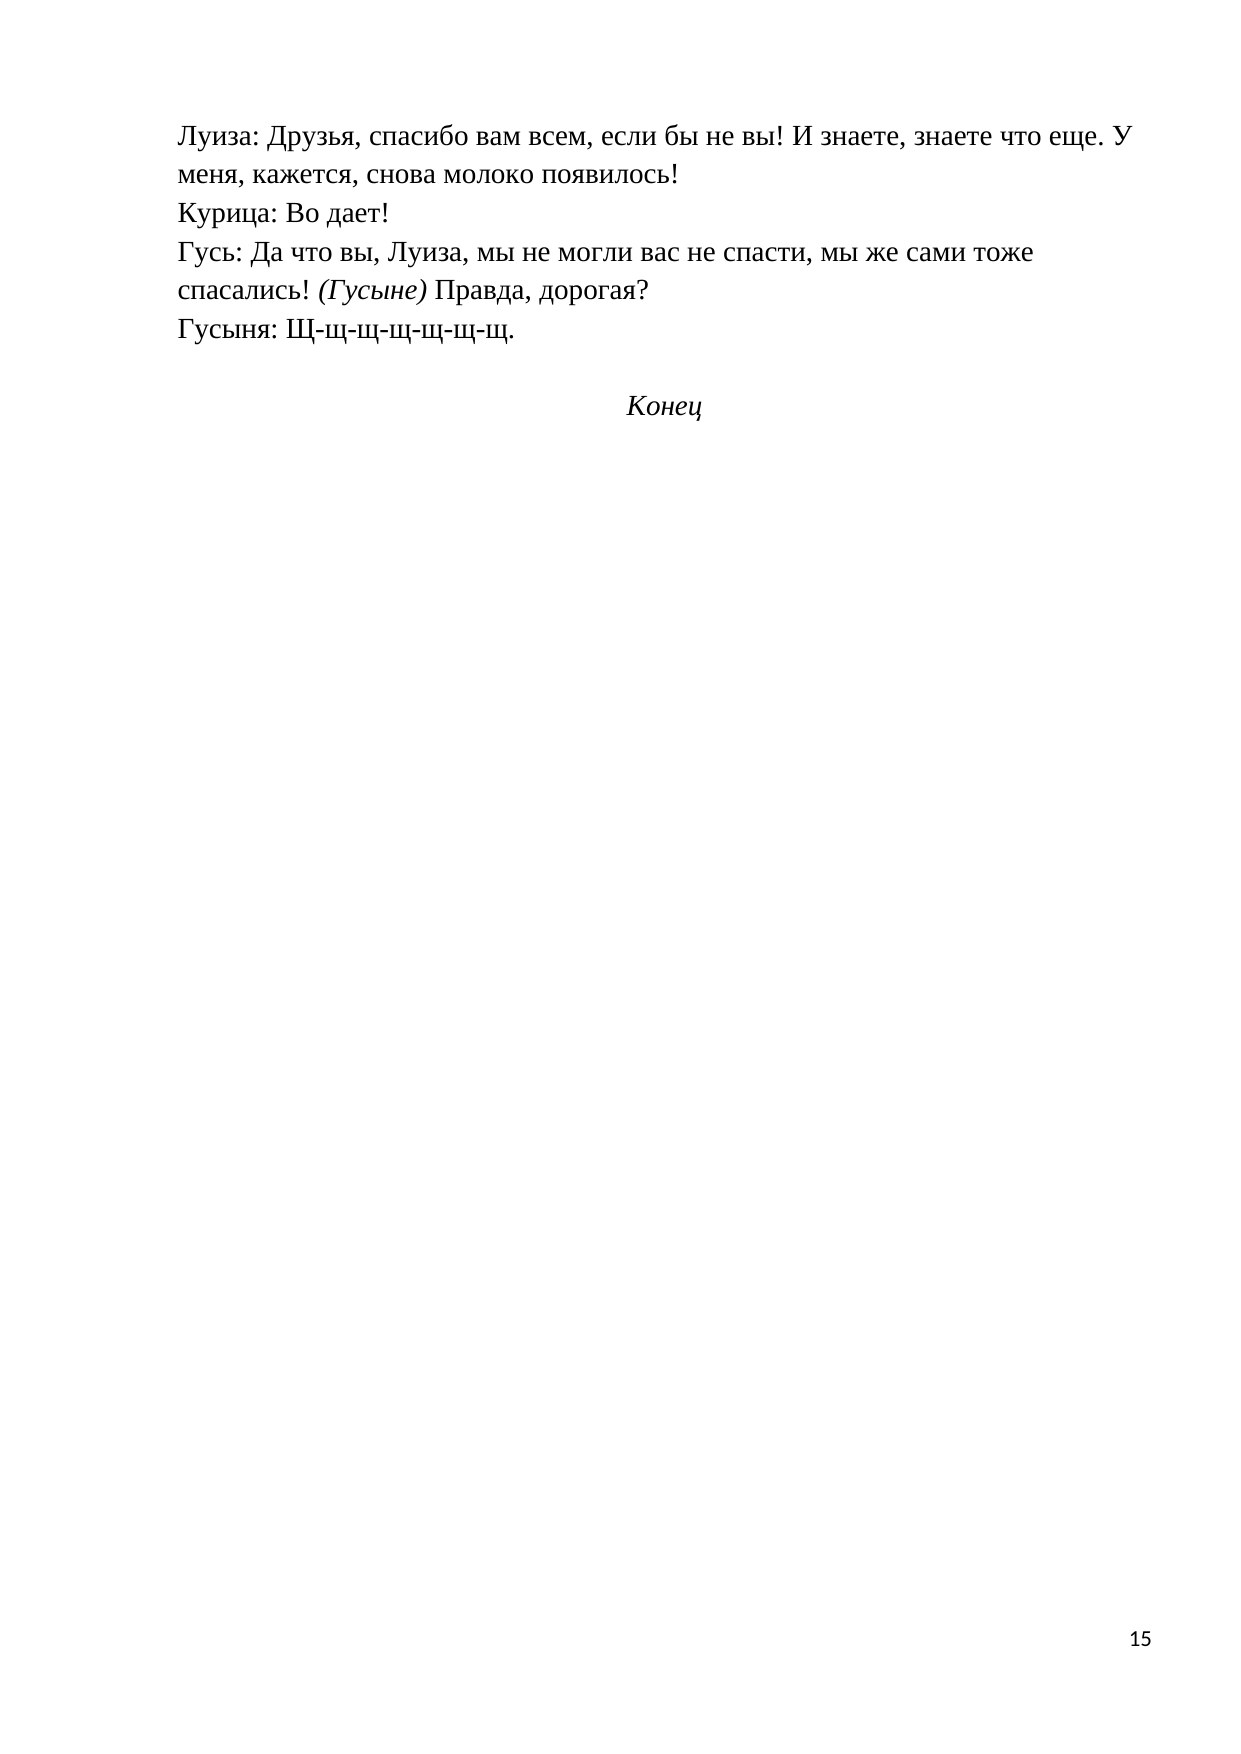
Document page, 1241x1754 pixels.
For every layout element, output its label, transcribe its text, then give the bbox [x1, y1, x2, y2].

text Конец [177, 388, 1152, 421]
text Курица: Во дает! [177, 195, 1152, 229]
text Луиза: Друзья, спасибо вам всем, если бы не вы! И знаете, знаете что еще. У меня, кажется, снова молоко появилось! [177, 118, 1152, 190]
text Гусь: Да что вы, Луиза, мы не могли вас не спасти, мы же сами тоже спасались! (Гусыне) Правда, дорогая? [177, 234, 1152, 306]
text Гусыня: Щ-щ-щ-щ-щ-щ-щ. [177, 311, 1152, 344]
